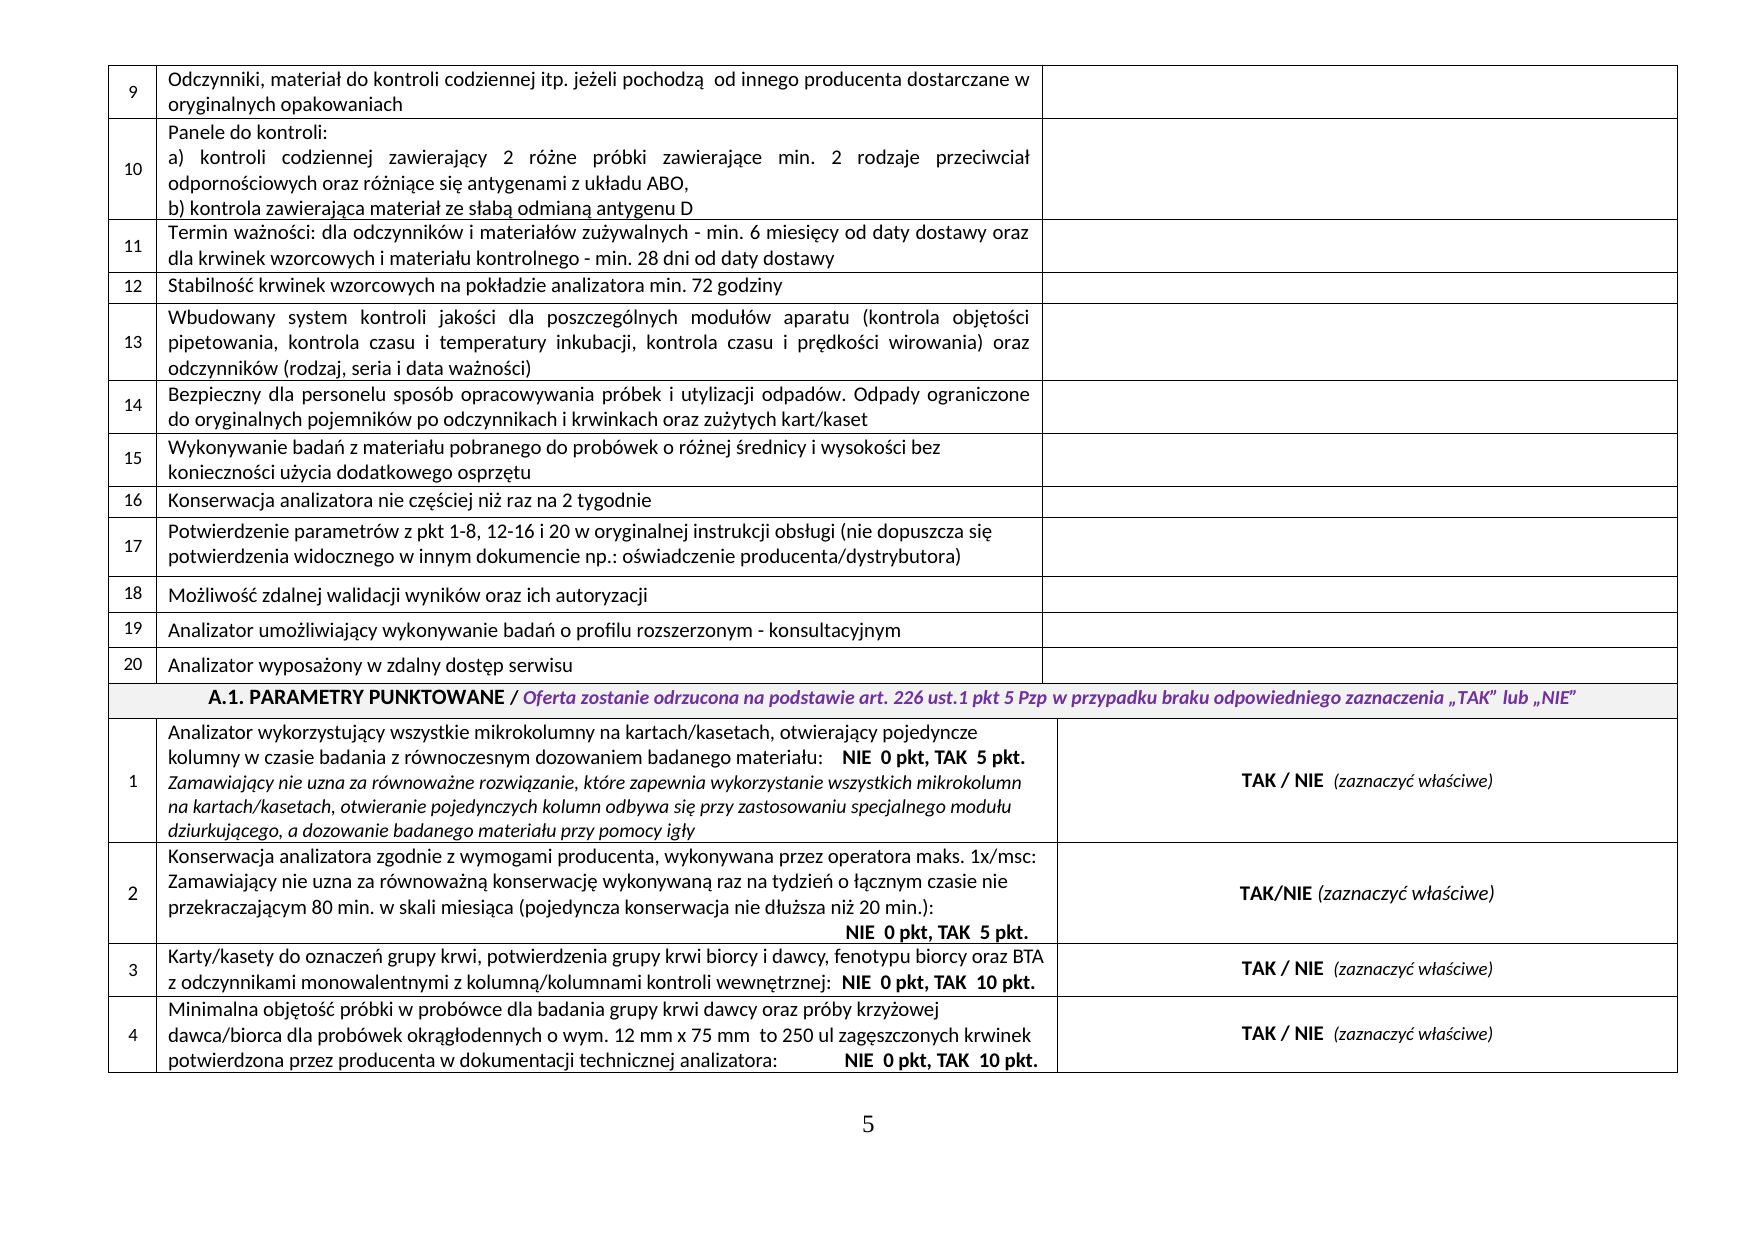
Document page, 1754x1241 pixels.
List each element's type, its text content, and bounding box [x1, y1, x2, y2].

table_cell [1058, 997, 1677, 1072]
table_cell [1043, 66, 1677, 118]
table_cell [1043, 220, 1677, 272]
table_cell 15 [109, 434, 156, 486]
table_cell Wykonywanie badań z materiału pobranego do probówek o różnej średnicy i wysokości bez konieczności użycia dodatkowego osprzętu [157, 434, 1042, 486]
table_cell Analizator wykorzystujący wszystkie mikrokolumny na kartach/kasetach, otwierający pojedyncze kolumny w czasie badania z równoczesnym dozowaniem badanego materiału: NIE 0 pkt, TAK 5 pkt. Zamawiający nie uzna za równoważne rozwiązanie, które zapewnia wykorzystanie wszystkich mikrokolumn na kartach/kasetach, otwieranie pojedynczych kolumn odbywa się przy zastosowaniu specjalnego modułu dziurkującego, a dozowanie badanego materiału przy pomocy igły [157, 719, 1057, 842]
table_cell 18 [109, 577, 156, 612]
table_cell 17 [109, 518, 156, 576]
table_cell 14 [109, 381, 156, 433]
table_cell [1043, 613, 1677, 647]
table_cell 19 [109, 613, 156, 647]
table_cell 11 [109, 220, 156, 272]
table_cell 2 [109, 843, 156, 942]
table_cell Odczynniki, materiał do kontroli codziennej itp. jeżeli pochodzą od innego producenta dostarczane w oryginalnych opakowaniach [157, 66, 1042, 118]
table_cell 13 [109, 304, 156, 380]
table_cell Wbudowany system kontroli jakości dla poszczególnych modułów aparatu (kontrola objętości pipetowania, kontrola czasu i temperatury inkubacji, kontrola czasu i prędkości wirowania) oraz odczynników (rodzaj, seria i data ważności) [157, 304, 1042, 380]
table_cell [1043, 119, 1677, 218]
table_cell [1043, 487, 1677, 517]
table_cell 1 [109, 719, 156, 842]
table_cell Konserwacja analizatora zgodnie z wymogami producenta, wykonywana przez operatora maks. 1x/msc: Zamawiający nie uzna za równoważną konserwację wykonywaną raz na tydzień o łącznym czasie nie przekraczającym 80 min. w skali miesiąca (pojedyncza konserwacja nie dłuższa niż 20 min.): NIE 0 pkt, TAK 5 pkt. Karty/kasety do oznaczeń grupy krwi, potwierdzenia grupy krwi biorcy i dawcy fenotypu biorcy oraz monowalentnego BTA z kolumną/kolumnami kontroli wewnętrznej: NIE 0 pkt, TAK 3 pkt [157, 843, 1057, 942]
table_cell A.1. PARAMETRY PUNKTOWANE / Oferta zostanie odrzucona na podstawie art. 226 ust.1 pkt 5 Pzp w przypadku braku odpowiedniego zaznaczenia „TAK” lub „NIE” [109, 684, 1677, 718]
table_cell 9 [109, 66, 156, 118]
table_cell 3 [109, 944, 156, 996]
table_cell 4 [109, 997, 156, 1072]
table_cell [1043, 648, 1677, 682]
table_cell [1043, 273, 1677, 303]
table_cell 12 [109, 273, 156, 303]
table_cell TAK / NIE (zaznaczyć właściwe) [1058, 719, 1677, 842]
table_cell 16 [109, 487, 156, 517]
table_cell Możliwość zdalnej walidacji wyników oraz ich autoryzacji [157, 577, 1042, 612]
table_cell Panele do kontroli: a) kontroli codziennej zawierający 2 różne próbki zawierające min. 2 rodzaje przeciwciał odpornościowych oraz różniące się antygenami z układu ABO, b) kontrola zawierająca materiał ze słabą odmianą antygenu D [157, 119, 1042, 218]
table_cell Stabilność krwinek wzorcowych na pokładzie analizatora min. 72 godziny [157, 273, 1042, 303]
table_cell [1043, 434, 1677, 486]
table_cell [1043, 381, 1677, 433]
table_cell [1043, 577, 1677, 612]
table_cell Analizator umożliwiający wykonywanie badań o profilu rozszerzonym - konsultacyjnym [157, 613, 1042, 647]
table_cell TAK / NIE (zaznaczyć właściwe) [1058, 944, 1677, 996]
table_cell 20 [109, 648, 156, 682]
table_cell Konserwacja analizatora nie częściej niż raz na 2 tygodnie [157, 487, 1042, 517]
table_cell Bezpieczny dla personelu sposób opracowywania próbek i utylizacji odpadów. Odpady ograniczone do oryginalnych pojemników po odczynnikach i krwinkach oraz zużytych kart/kaset [157, 381, 1042, 433]
table_cell 10 [109, 119, 156, 218]
table_cell TAK/NIE (zaznaczyć właściwe) [1058, 843, 1677, 942]
table_cell Termin ważności: dla odczynników i materiałów zużywalnych - min. 6 miesięcy od daty dostawy oraz dla krwinek wzorcowych i materiału kontrolnego - min. 28 dni od daty dostawy [157, 220, 1042, 272]
table_cell Karty/kasety do oznaczeń grupy krwi, potwierdzenia grupy krwi biorcy i dawcy, fenotypu biorcy oraz BTA z odczynnikami monowalentnymi z kolumną/kolumnami kontroli wewnętrznej: NIE 0 pkt, TAK 10 pkt. [157, 944, 1057, 996]
table_cell [1043, 518, 1677, 576]
table_cell Analizator wyposażony w zdalny dostęp serwisu [157, 648, 1042, 682]
table_cell Minimalna objętość próbki w probówce dla badania grupy krwi dawcy oraz próby krzyżowej dawca/biorca dla probówek okrągłodennych o wym. 12 mm x 75 mm to 250 ul zagęszczonych krwinek potwierdzona przez producenta w dokumentacji technicznej analizatora: NIE 0 pkt, TAK 10 pkt. [157, 997, 1057, 1072]
table_cell Potwierdzenie parametrów z pkt 1-8, 12-16 i 20 w oryginalnej instrukcji obsługi (nie dopuszcza się potwierdzenia widocznego w innym dokumencie np.: oświadczenie producenta/dystrybutora) [157, 518, 1042, 576]
table_cell [1043, 304, 1677, 380]
